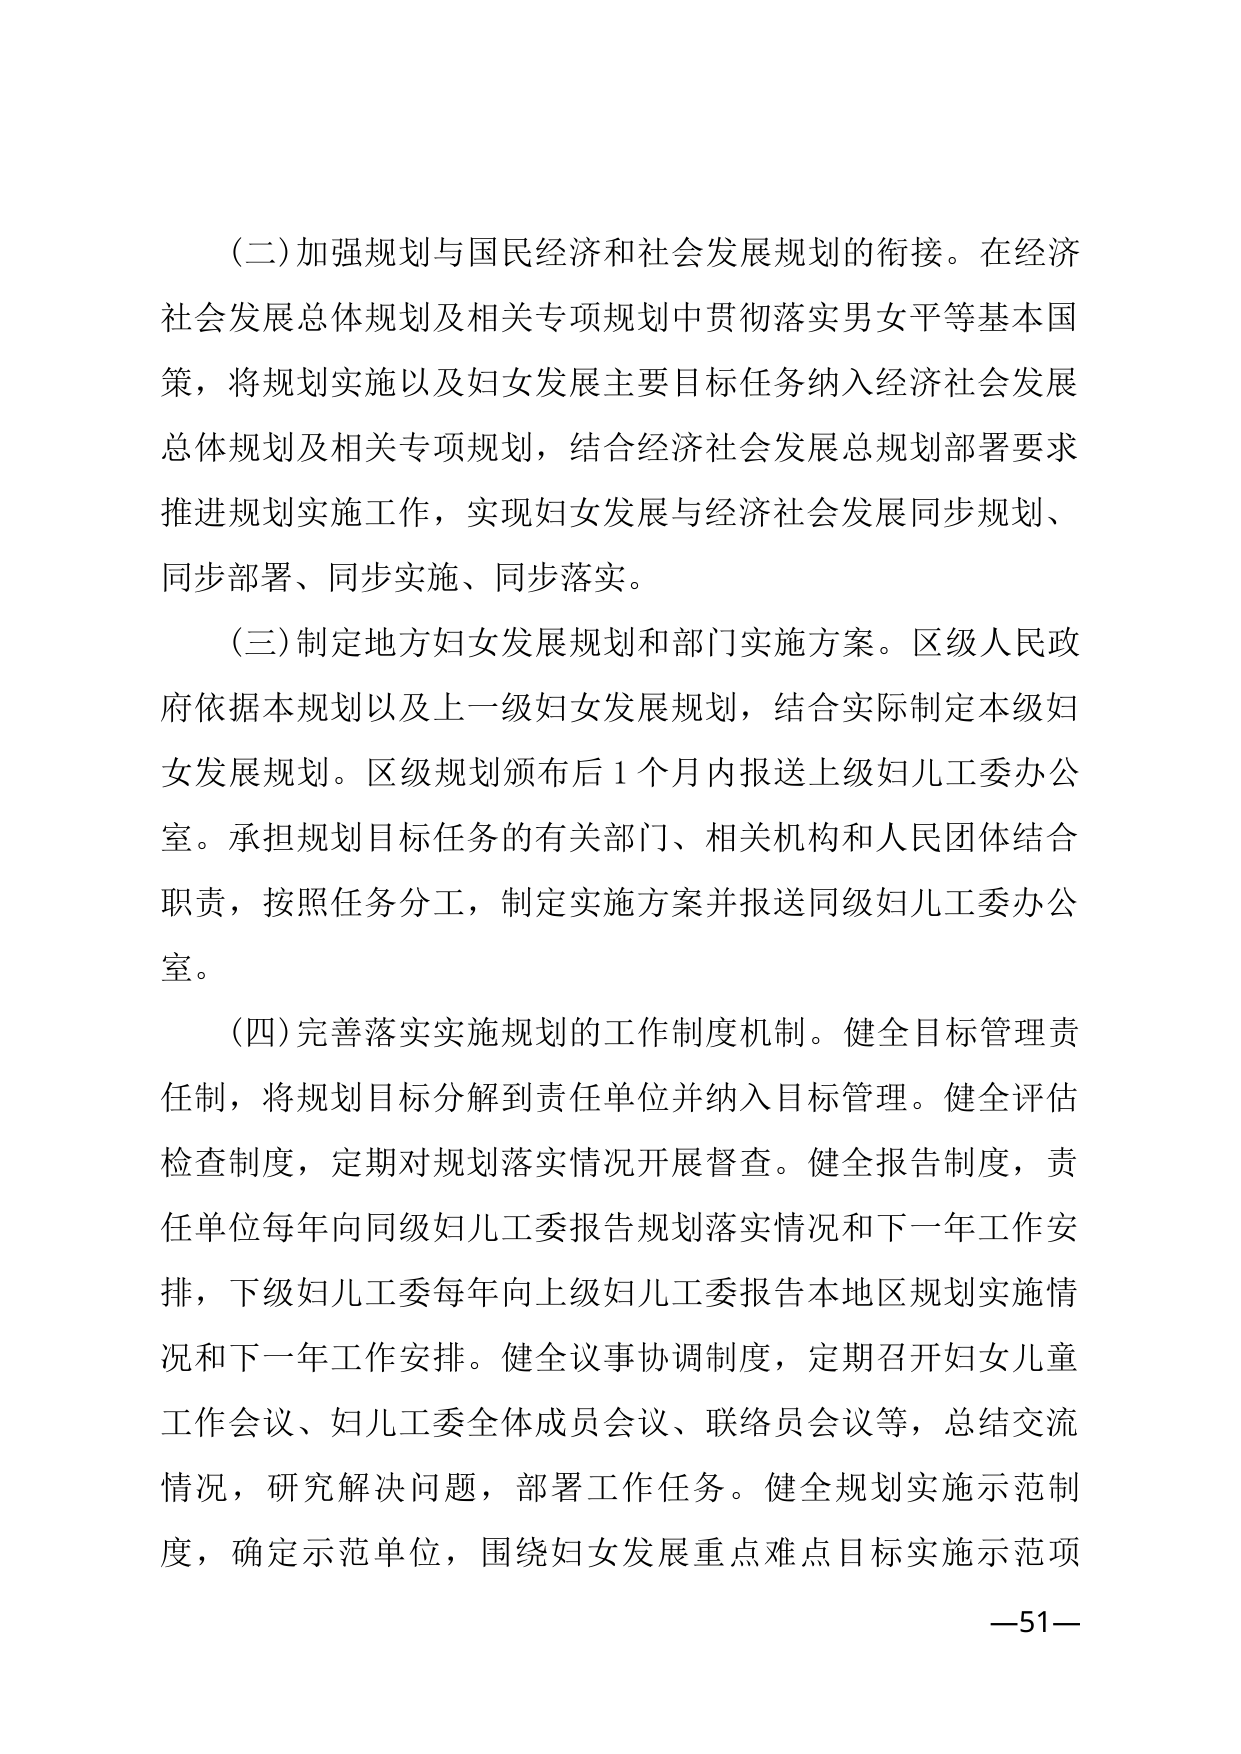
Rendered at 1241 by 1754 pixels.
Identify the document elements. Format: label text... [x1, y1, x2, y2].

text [159, 998, 1081, 1583]
text (三)制定地方妇女发展规划和部门实施方案。区级人民政府依据本规划以及上一级妇女发展规划，结合实际制定本级妇女发展规划。区级规划颁布后1个月内报送上级妇儿工委办公室。承担规划目标任务的有关部门、相关机构和人民团体结合职责，按照任务分工，制定实施方案并报送同级妇儿工委办公室。 [159, 608, 1081, 998]
text (二)加强规划与国民经济和社会发展规划的衔接。在经济社会发展总体规划及相关专项规划中贯彻落实男女平等基本国策，将规划实施以及妇女发展主要目标任务纳入经济社会发展总体规划及相关专项规划，结合经济社会发展总规划部署要求推进规划实施工作，实现妇女发展与经济社会发展同步规划、同步部署、同步实施、同步落实。 [159, 218, 1081, 608]
